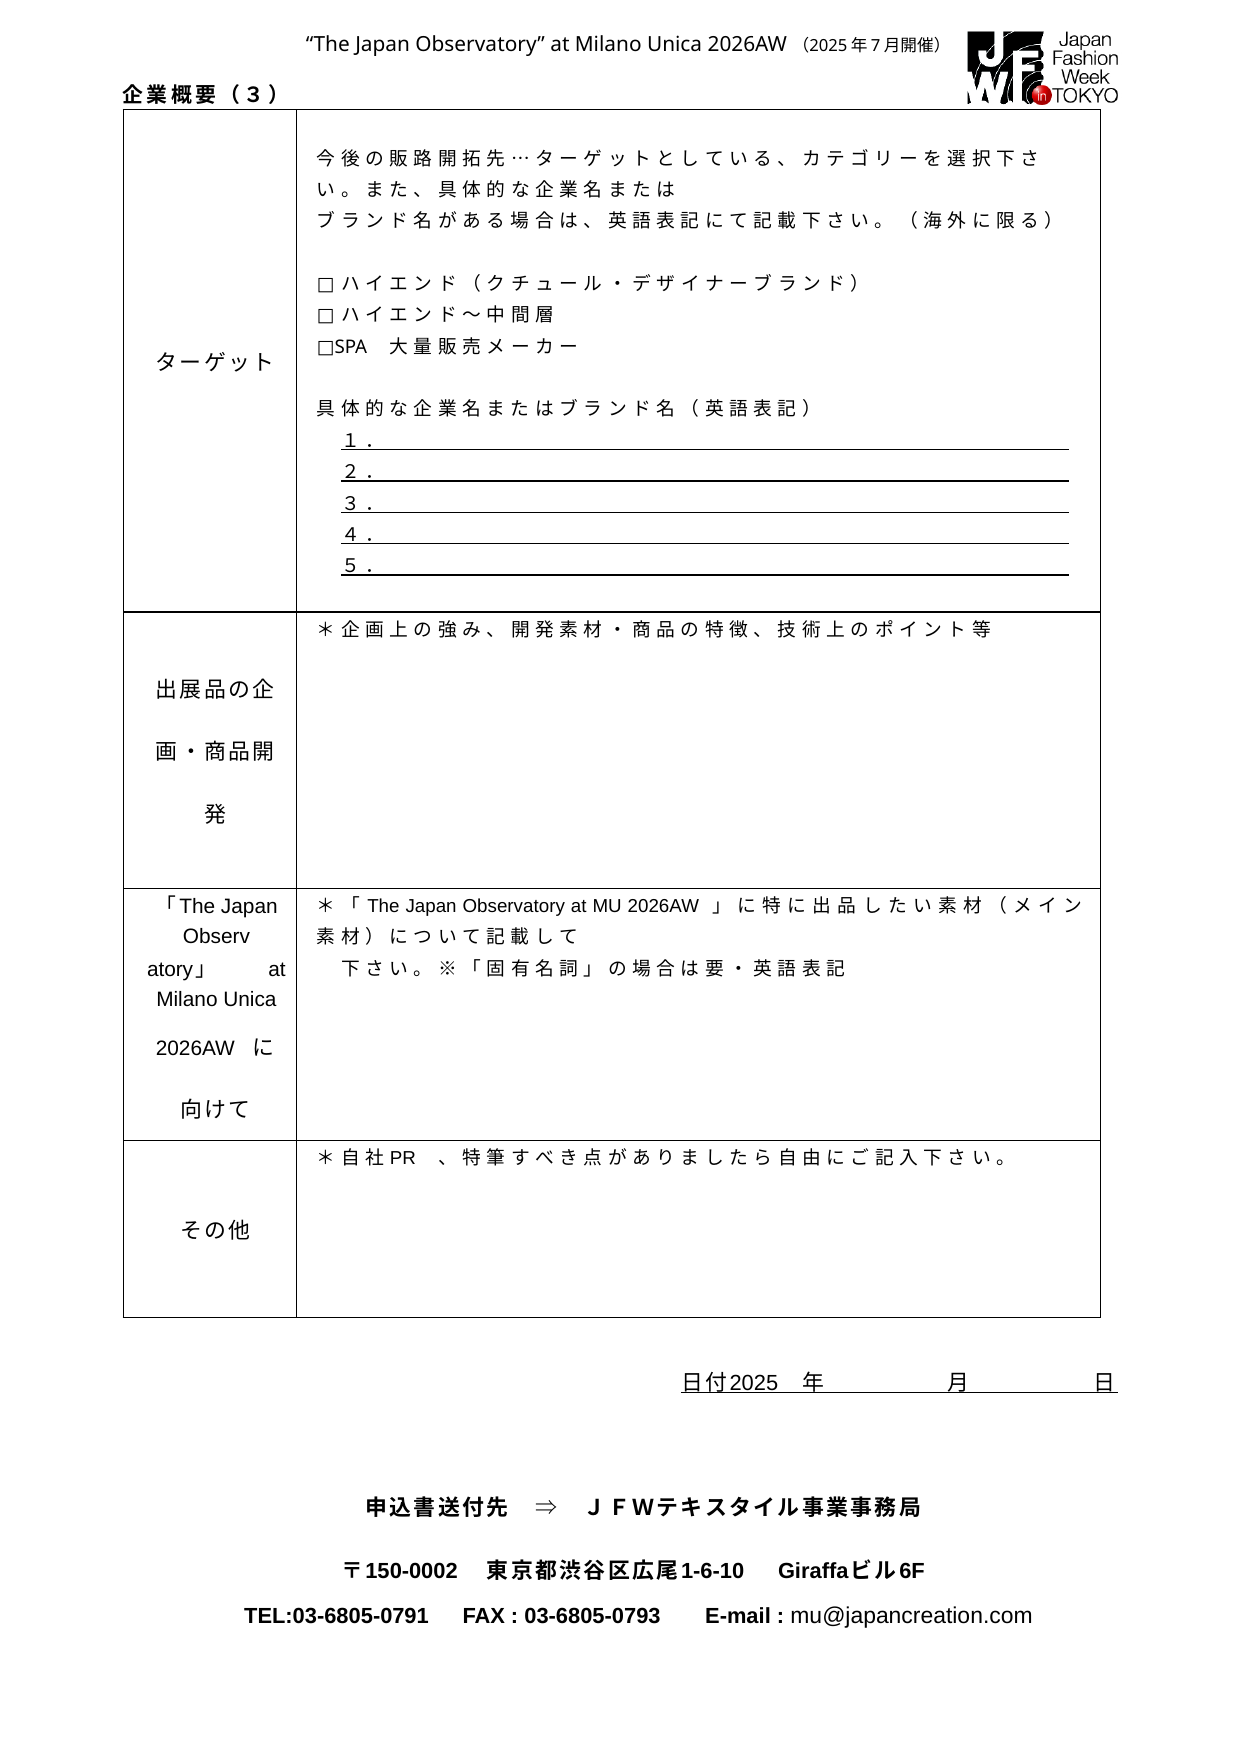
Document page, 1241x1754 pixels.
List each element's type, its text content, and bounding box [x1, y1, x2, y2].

picture [965, 30, 1122, 105]
table_cell ＊「The Japan Observatory at MU 2026AW」に特に出品したい素材（メイン素材）について記載して 下さい。※「固有名詞」の場合は要・英語表記 [297, 889, 1100, 1139]
text TEL:03-6805-0791 FAX : 03-6805-0793 E-mail : mu@japancreation.com [122, 1600, 1118, 1631]
text 〒150-0002 東京都渋谷区広尾1-6-10 Giraffaビル6F [122, 1537, 1118, 1600]
table_cell ＊自社PR、特筆すべき点がありましたら自由にご記入下さい。 [297, 1141, 1100, 1317]
text 日付2025年 月 日 [122, 1349, 1118, 1412]
table_cell 出展品の企画・商品開発 [124, 613, 296, 888]
table_cell ＊企画上の強み、開発素材・商品の特徴、技術上のポイント等 [297, 613, 1100, 888]
table_cell その他 [124, 1141, 296, 1317]
table_header 今後の販路開拓先…ターゲットとしている、カテゴリーを選択下さい。また、具体的な企業名または ブランド名がある場合は、英語表記にて記載下さい。（海外に限る） □ハイエンド（クチュール・デザイナーブランド） □ハイエンド～中間層 □SPA大量販売メーカー 具体的な企業名またはブランド名（英語表記） １． ２． ３． ４． ５． [297, 110, 1100, 611]
table_header ターゲット [124, 110, 296, 611]
table_cell 「The Japan Observatory」 at Milano Unica 2026AWに 向けて [124, 889, 296, 1139]
text 申込書送付先 ⇒ ＪＦＷテキスタイル事業事務局 [122, 1474, 1118, 1537]
text 企業概要（３） [122, 77, 1118, 109]
